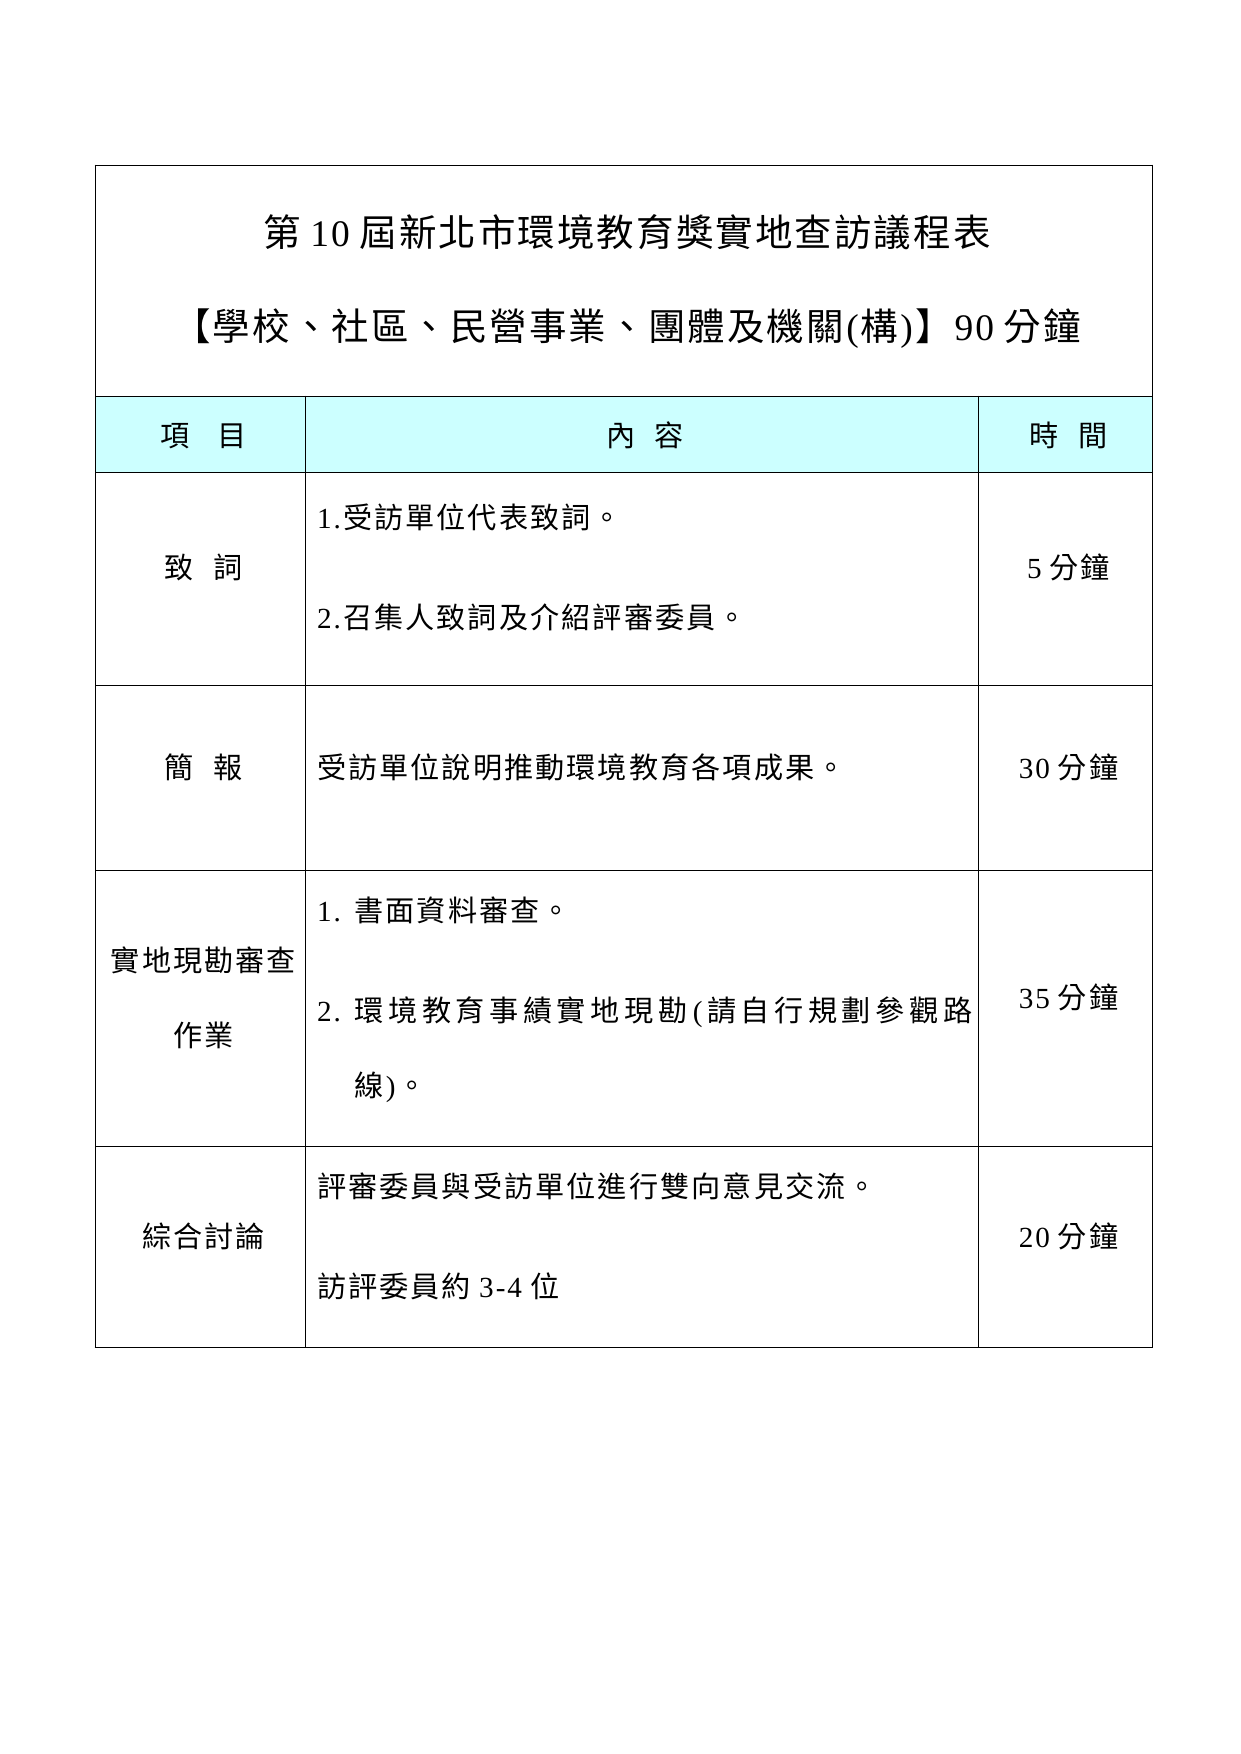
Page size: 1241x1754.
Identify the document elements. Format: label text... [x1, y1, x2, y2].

table_cell 綜合討論 [96, 1147, 305, 1347]
table_cell 簡 報 [96, 686, 305, 870]
table_cell 5分鐘 [979, 473, 1152, 685]
table_cell 書面資料審查。 環境教育事績實地現勘(請自行規劃參觀路線)。 [306, 871, 978, 1146]
table_cell 30分鐘 [979, 686, 1152, 870]
table_cell 時 間 [979, 397, 1152, 472]
table_cell 35分鐘 [979, 871, 1152, 1146]
table_cell 項 目 [96, 397, 305, 472]
table_cell 致 詞 [96, 473, 305, 685]
table_header 第10屆新北市環境教育獎實地查訪議程表 【學校、社區、民營事業、團體及機關(構)】90分鐘 [96, 166, 1152, 396]
table_cell 內 容 [306, 397, 978, 472]
table_cell 1.受訪單位代表致詞。 2.召集人致詞及介紹評審委員。 [306, 473, 978, 685]
table_cell 評審委員與受訪單位進行雙向意見交流。 訪評委員約3-4位 [306, 1147, 978, 1347]
table_cell 20分鐘 [979, 1147, 1152, 1347]
table_cell 受訪單位說明推動環境教育各項成果。 [306, 686, 978, 870]
table_cell 實地現勘審查作業 [96, 871, 305, 1146]
